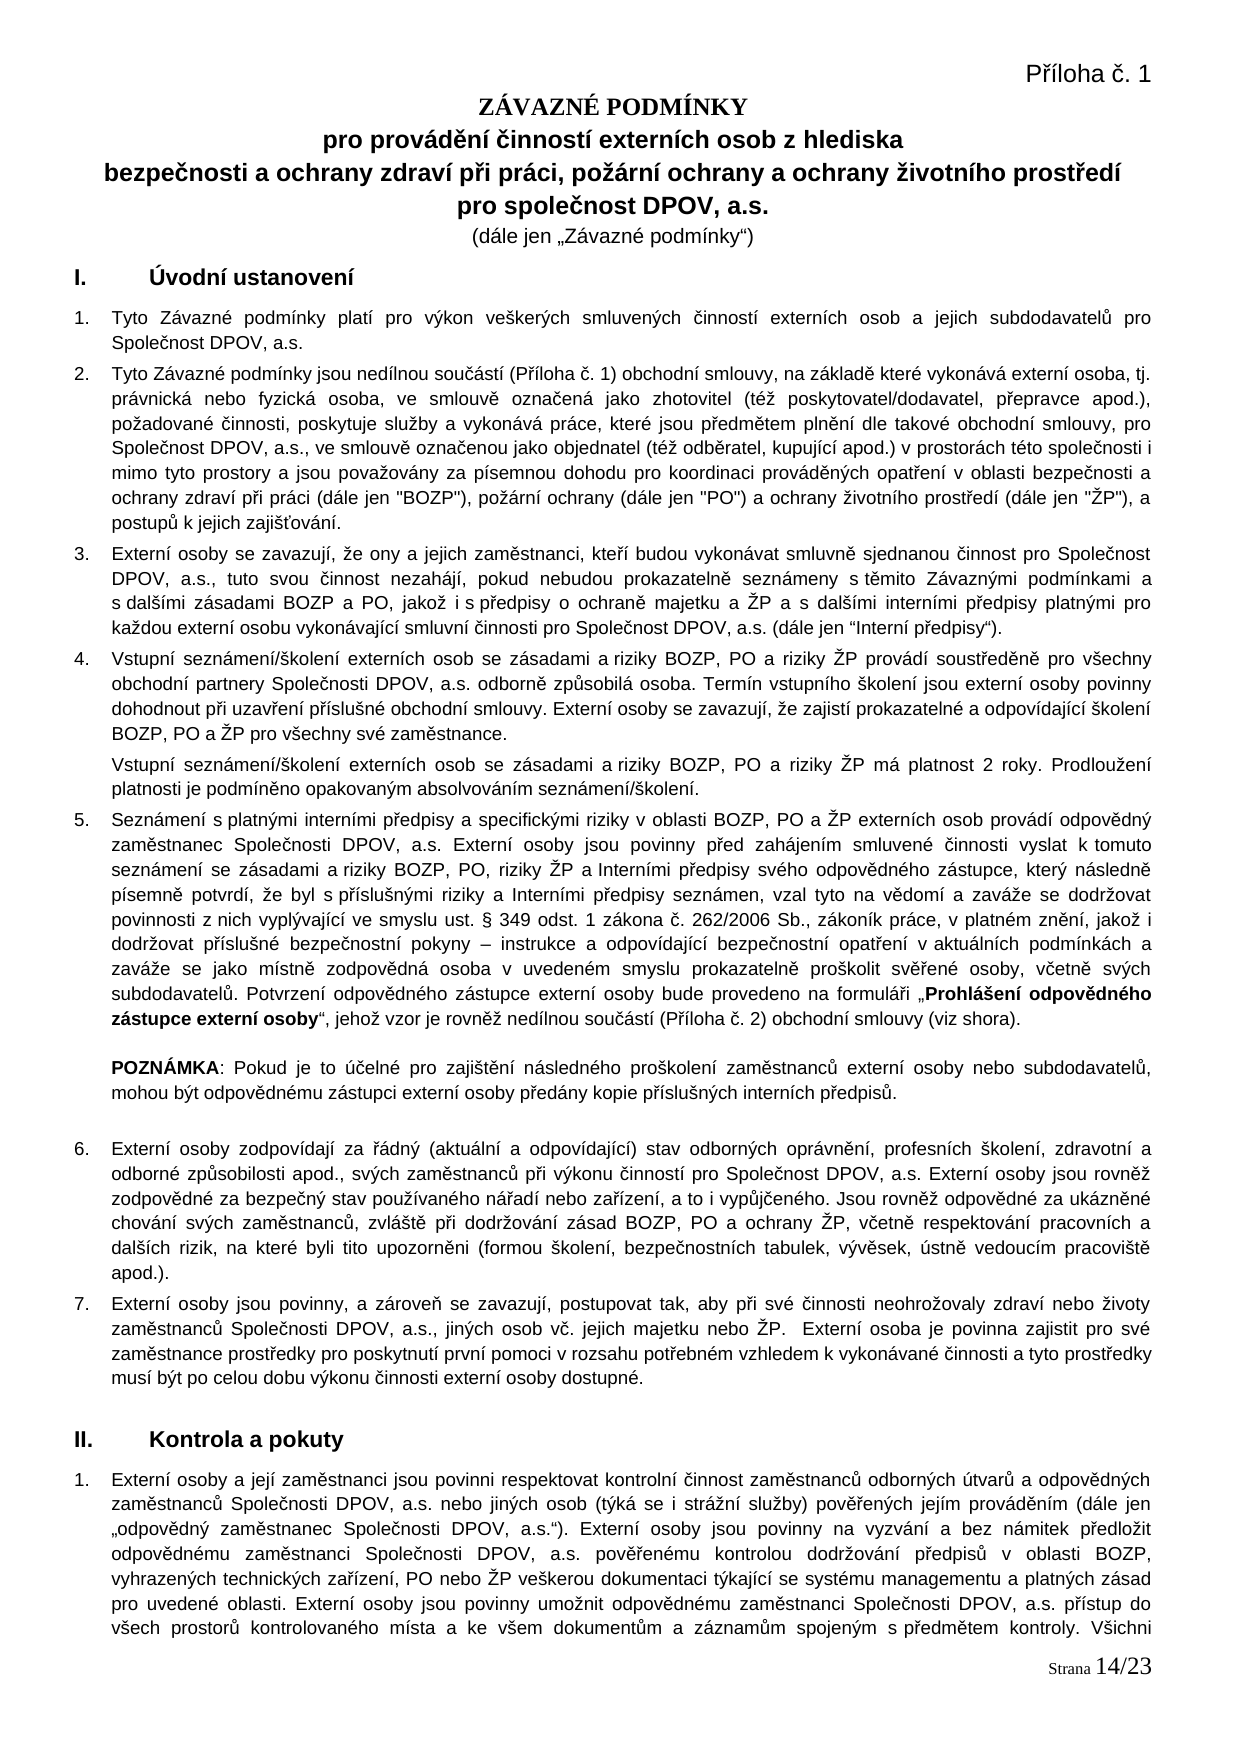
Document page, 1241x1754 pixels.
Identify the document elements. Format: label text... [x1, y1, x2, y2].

text Vstupní seznámení/školení externích osob se zásadami a riziky BOZP, PO a riziky ŽP má platnost 2 roky. Prodloužení platnosti je podmíněno opakovaným absolvováním seznámení/školení. [111, 753, 1152, 800]
text POZNÁMKA: Pokud je to účelné pro zajištění následného proškolení zaměstnanců externí osoby nebo subdodavatelů, mohou být odpovědnému zástupci externí osoby předány kopie příslušných interních předpisů. [111, 1057, 1152, 1103]
text bezpečnosti a ochrany zdraví při práci, požární ochrany a ochrany životního prostředí [74, 158, 1152, 187]
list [74, 1468, 1152, 1639]
text pro provádění činností externích osob z hlediska [74, 125, 1152, 154]
list Seznámení s platnými interními předpisy a specifickými riziky v oblasti BOZP, PO a ŽP externích osob provádí odpovědný zaměstnanec Společnosti DPOV, a.s. Externí osoby jsou povinny před zahájením smluvené činnosti vyslat k tomuto seznámení se zásadami a riziky BOZP, PO, riziky ŽP a Interními předpisy svého odpovědného zástupce, který následně písemně potvrdí, že byl s příslušnými riziky a Interními předpisy seznámen, vzal tyto na vědomí a zaváže se dodržovat povinnosti z nich vyplývající ve smyslu ust. § 349 odst. 1 zákona č. 262/2006 Sb., zákoník práce, v platném znění, jakož i dodržovat příslušné bezpečnostní pokyny – instrukce a odpovídající bezpečnostní opatření v aktuálních podmínkách a zaváže se jako místně zodpovědná osoba v uvedeném smyslu prokazatelně proškolit svěřené osoby, včetně svých subdodavatelů. Potvrzení odpovědného zástupce externí osoby bude provedeno na formuláři „Prohlášení odpovědného zástupce externí osoby“, jehož vzor je rovněž nedílnou součástí (Příloha č. 2) obchodní smlouvy (viz shora). [74, 809, 1152, 1029]
list Externí osoby jsou povinny, a zároveň se zavazují, postupovat tak, aby při své činnosti neohrožovaly zdraví nebo životy zaměstnanců Společnosti DPOV, a.s., jiných osob vč. jejich majetku nebo ŽP. Externí osoba je povinna zajistit pro své zaměstnance prostředky pro poskytnutí první pomoci v rozsahu potřebném vzhledem k vykonávané činnosti a tyto prostředky musí být po celou dobu výkonu činnosti externí osoby dostupné. [74, 1293, 1152, 1389]
list Vstupní seznámení/školení externích osob se zásadami a riziky BOZP, PO a riziky ŽP provádí soustředěně pro všechny obchodní partnery Společnosti DPOV, a.s. odborně způsobilá osoba. Termín vstupního školení jsou externí osoby povinny dohodnout při uzavření příslušné obchodní smlouvy. Externí osoby se zavazují, že zajistí prokazatelné a odpovídající školení BOZP, PO a ŽP pro všechny své zaměstnance. [74, 648, 1152, 744]
subtitle ZÁVAZNÉ PODMÍNKY [74, 92, 1152, 121]
list Tyto Závazné podmínky platí pro výkon veškerých smluvených činností externích osob a jejich subdodavatelů pro Společnost DPOV, a.s. [74, 307, 1152, 353]
text Příloha č. 1 [74, 59, 1152, 88]
list Tyto Závazné podmínky jsou nedílnou součástí (Příloha č. 1) obchodní smlouvy, na základě které vykonává externí osoba, tj. právnická nebo fyzická osoba, ve smlouvě označená jako zhotovitel (též poskytovatel/dodavatel, přepravce apod.), požadované činnosti, poskytuje služby a vykonává práce, které jsou předmětem plnění dle takové obchodní smlouvy, pro Společnost DPOV, a.s., ve smlouvě označenou jako objednatel (též odběratel, kupující apod.) v prostorách této společnosti i mimo tyto prostory a jsou považovány za písemnou dohodu pro koordinaci prováděných opatření v oblasti bezpečnosti a ochrany zdraví při práci (dále jen "BOZP"), požární ochrany (dále jen "PO") a ochrany životního prostředí (dále jen "ŽP"), a postupů k jejich zajišťování. [74, 363, 1152, 533]
list Externí osoby se zavazují, že ony a jejich zaměstnanci, kteří budou vykonávat smluvně sjednanou činnost pro Společnost DPOV, a.s., tuto svou činnost nezahájí, pokud nebudou prokazatelně seznámeny s těmito Závaznými podmínkami a s dalšími zásadami BOZP a PO, jakož i s předpisy o ochraně majetku a ŽP a s dalšími interními předpisy platnými pro každou externí osobu vykonávající smluvní činnosti pro Společnost DPOV, a.s. (dále jen “Interní předpisy“). [74, 542, 1152, 638]
text pro společnost DPOV, a.s. [74, 191, 1152, 220]
list Úvodní ustanovení [74, 264, 1152, 291]
text (dále jen „Závazné podmínky“) [74, 224, 1152, 248]
list Externí osoby zodpovídají za řádný (aktuální a odpovídající) stav odborných oprávnění, profesních školení, zdravotní a odborné způsobilosti apod., svých zaměstnanců při výkonu činností pro Společnost DPOV, a.s. Externí osoby jsou rovněž zodpovědné za bezpečný stav používaného nářadí nebo zařízení, a to i vypůjčeného. Jsou rovněž odpovědné za ukázněné chování svých zaměstnanců, zvláště při dodržování zásad BOZP, PO a ochrany ŽP, včetně respektování pracovních a dalších rizik, na které byli tito upozorněni (formou školení, bezpečnostních tabulek, vývěsek, ústně vedoucím pracoviště apod.). [74, 1138, 1152, 1283]
list Kontrola a pokuty [74, 1426, 1152, 1452]
